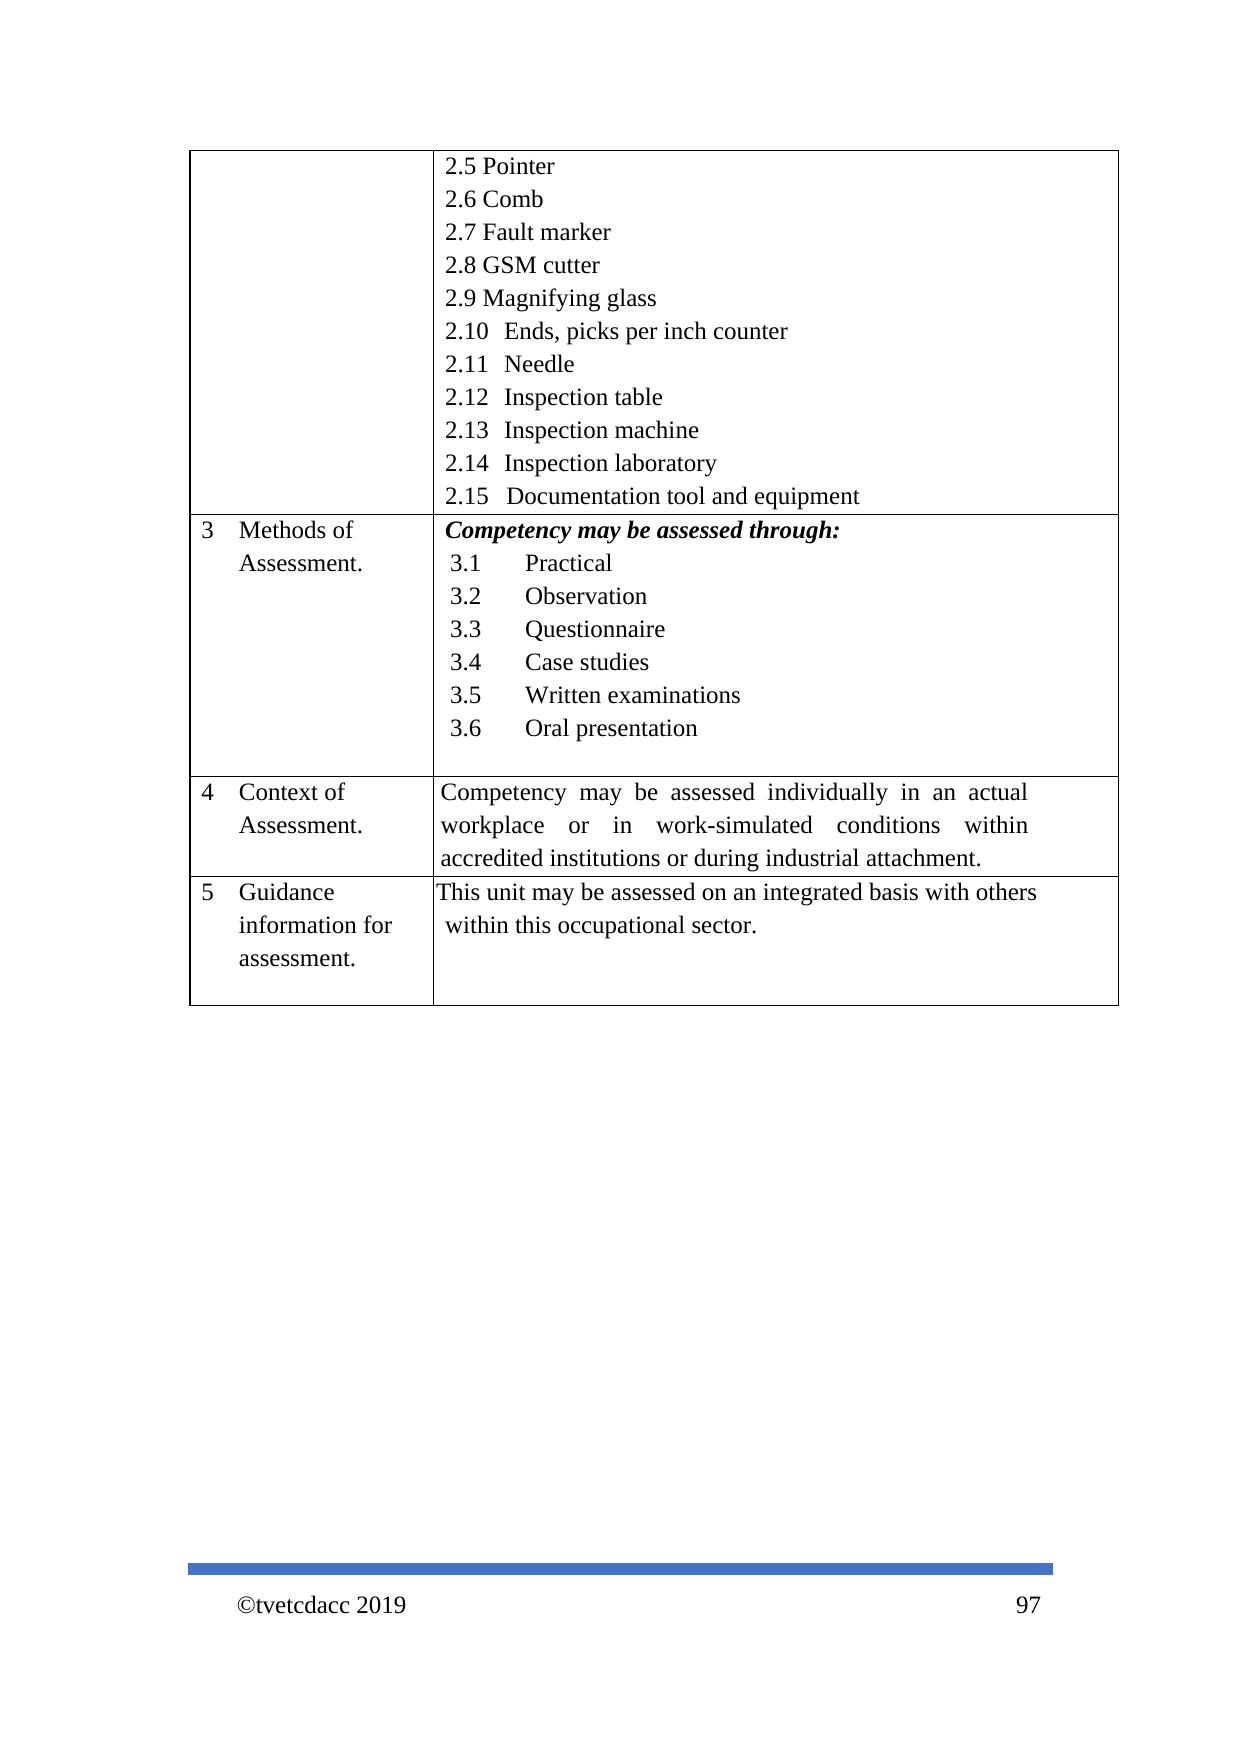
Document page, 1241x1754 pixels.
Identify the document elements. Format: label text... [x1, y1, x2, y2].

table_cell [191, 151, 433, 514]
table_cell Methods of Assessment. [191, 515, 433, 776]
table_cell Competency may be assessed through: Practical Observation Questionnaire Case studies Written examinations Oral presentation [434, 515, 1118, 776]
table_cell Guidance information for assessment. [191, 877, 433, 1005]
table_cell Context of Assessment. [191, 777, 433, 876]
table_cell This unit may be assessed on an integrated basis with others within this occupational sector. [434, 877, 1118, 1005]
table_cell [434, 151, 1118, 514]
table_cell Competency may be assessed individually in an actual workplace or in work-simulated conditions within accredited institutions or during industrial attachment. [434, 777, 1118, 876]
